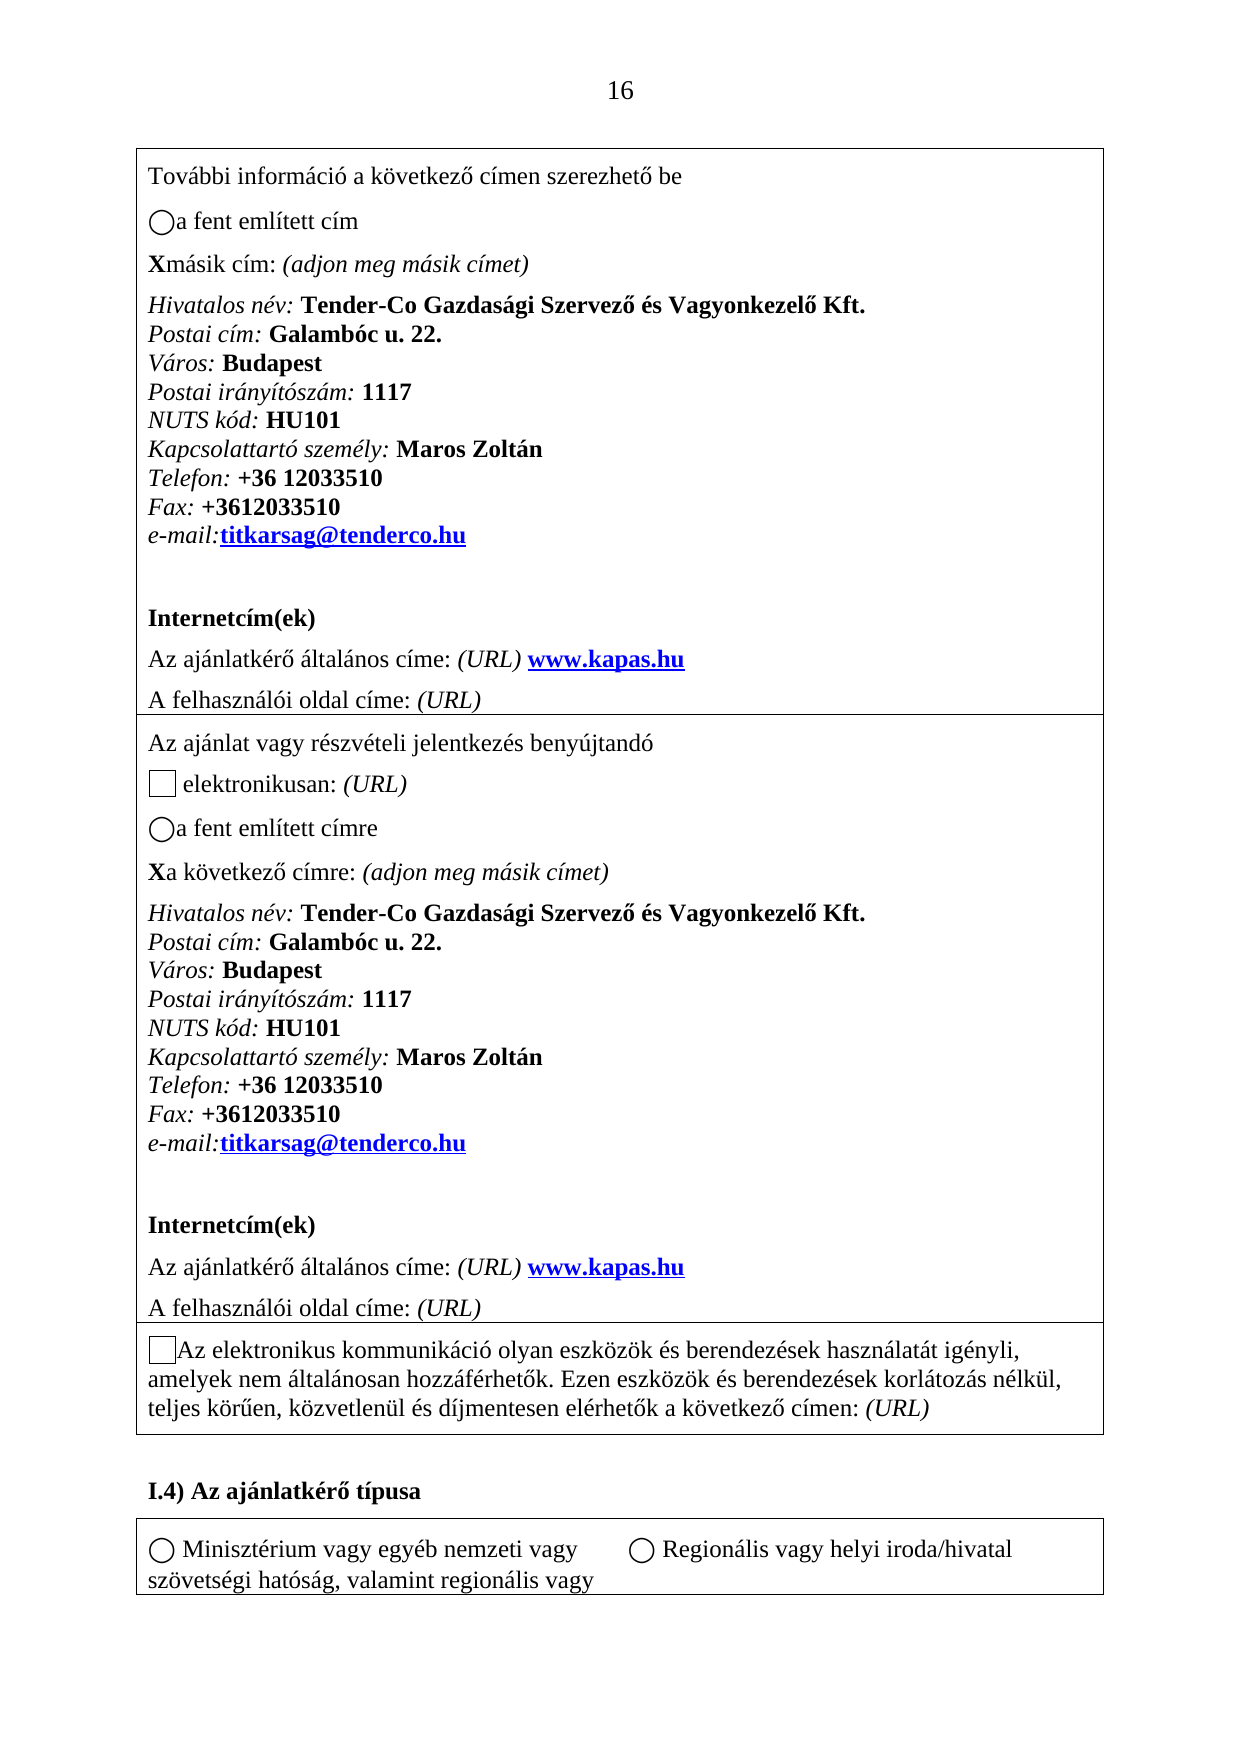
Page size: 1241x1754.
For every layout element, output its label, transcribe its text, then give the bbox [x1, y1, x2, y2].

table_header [137, 1519, 616, 1594]
table_cell Az elektronikus kommunikáció olyan eszközök és berendezések használatát igényli, amelyek nem általánosan hozzáférhetők. Ezen eszközök és berendezések korlátozás nélkül, teljes körűen, közvetlenül és díjmentesen elérhetők a következő címen: (URL) [137, 1323, 1103, 1434]
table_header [616, 1519, 1103, 1594]
text I.4) Az ajánlatkérő típusa [148, 1476, 1092, 1505]
table_cell További információ a következő címen szerezhető be ◯a fent említett cím Xmásik cím: (adjon meg másik címet) Hivatalos név: Tender-Co Gazdasági Szervező és Vagyonkezelő Kft. Postai cím: Galambóc u. 22. Város: Budapest Postai irányítószám: 1117 NUTS kód: HU101 Kapcsolattartó személy: Maros Zoltán Telefon: +36 12033510 Fax: +3612033510 e-mail:titkarsag@tenderco.hu Internetcím(ek) Az ajánlatkérő általános címe: (URL) www.kapas.hu A felhasználói oldal címe: (URL) [137, 149, 1103, 714]
table_cell Az ajánlat vagy részvételi jelentkezés benyújtandó elektronikusan: (URL) ◯a fent említett címre Xa következő címre: (adjon meg másik címet) Hivatalos név: Tender-Co Gazdasági Szervező és Vagyonkezelő Kft. Postai cím: Galambóc u. 22. Város: Budapest Postai irányítószám: 1117 NUTS kód: HU101 Kapcsolattartó személy: Maros Zoltán Telefon: +36 12033510 Fax: +3612033510 e-mail:titkarsag@tenderco.hu Internetcím(ek) Az ajánlatkérő általános címe: (URL) www.kapas.hu A felhasználói oldal címe: (URL) [137, 715, 1103, 1322]
